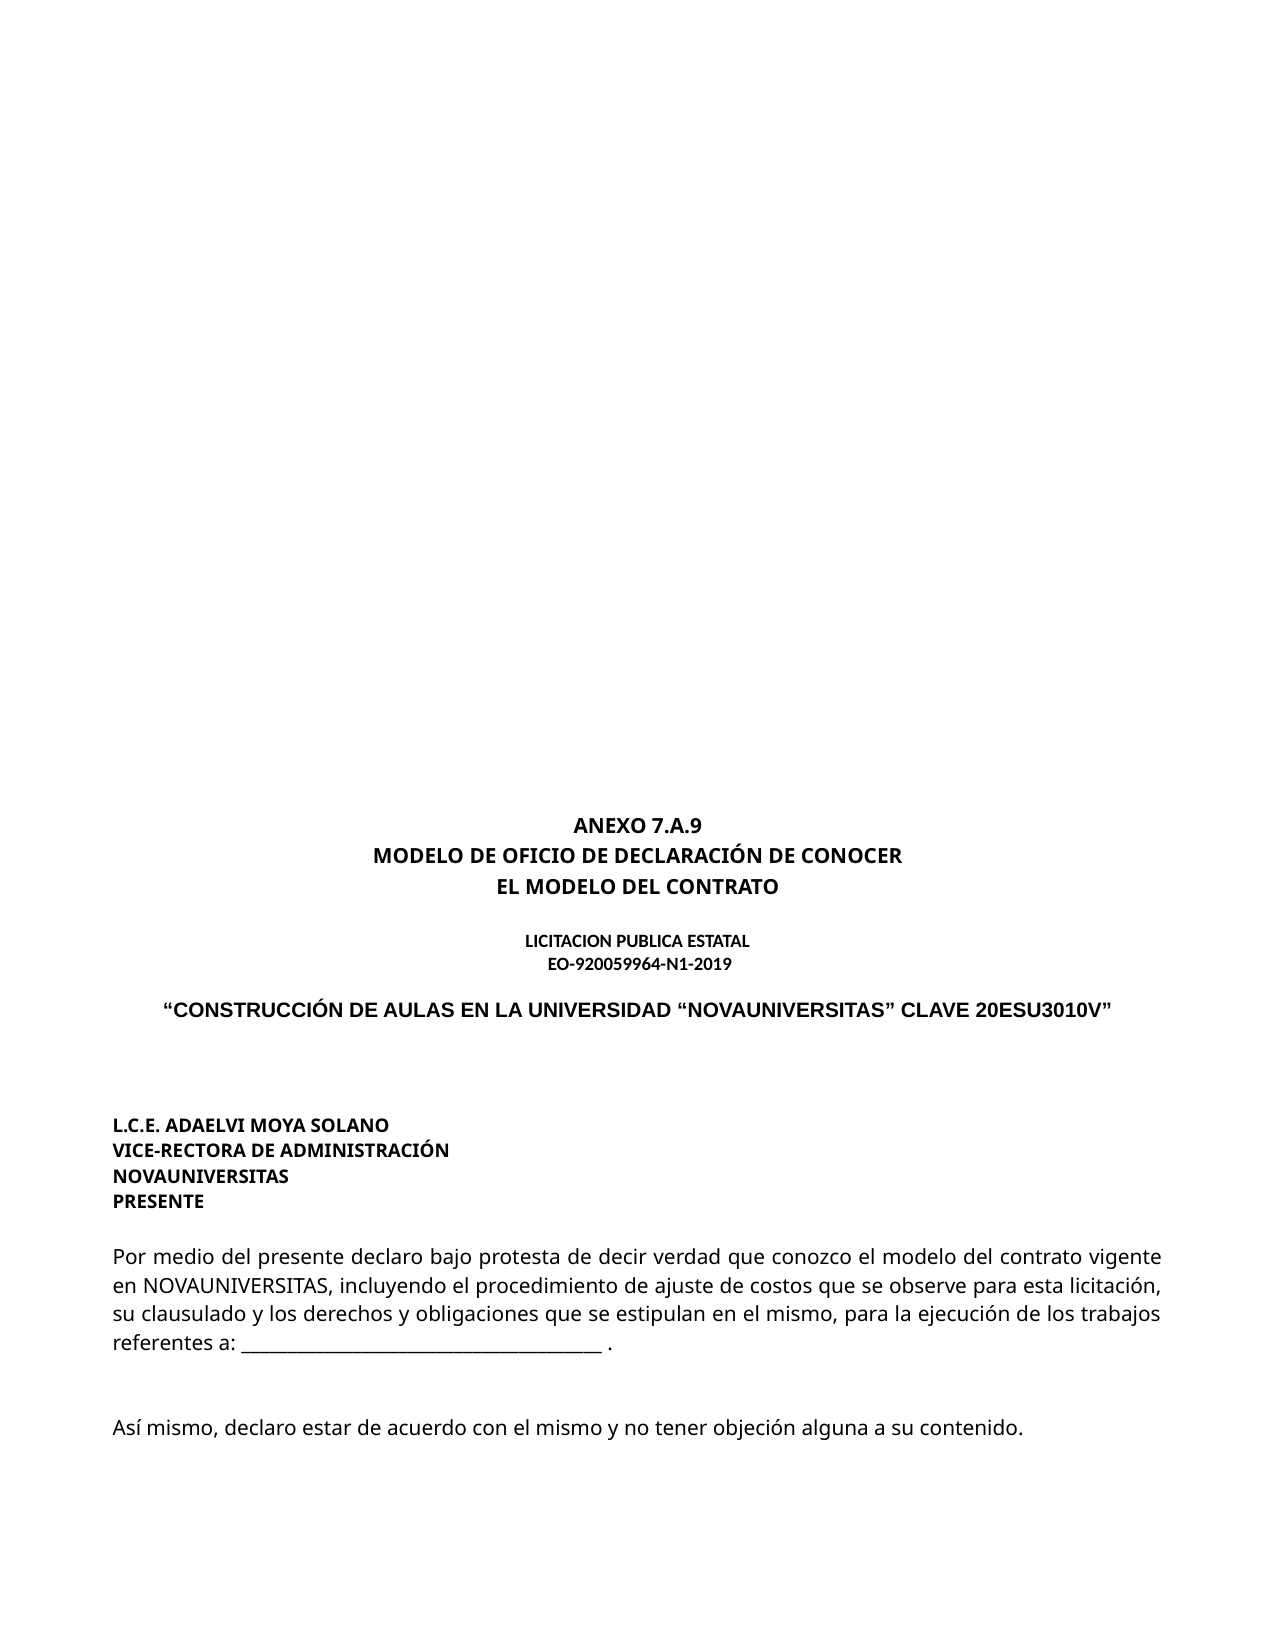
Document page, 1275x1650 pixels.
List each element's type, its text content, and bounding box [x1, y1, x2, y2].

text Así mismo, declaro estar de acuerdo con el mismo y no tener objeción alguna a su contenido. [112, 1413, 1163, 1442]
text L.C.E. ADAELVI MOYA SOLANO [112, 1112, 1163, 1137]
text EO-920059964-N1-2019 [112, 952, 1163, 974]
text Por medio del presente declaro bajo protesta de decir verdad que conozco el modelo del contrato vigente en NOVAUNIVERSITAS, incluyendo el procedimiento de ajuste de costos que se observe para esta licitación, su clausulado y los derechos y obligaciones que se estipulan en el mismo, para la ejecución de los trabajos referentes a: _______________________________________ . [112, 1242, 1163, 1356]
text NOVAUNIVERSITAS [112, 1163, 1163, 1188]
text EL MODELO DEL CONTRATO [112, 872, 1163, 900]
text ANEXO 7.A.9 [112, 811, 1163, 839]
text LICITACION PUBLICA ESTATAL [112, 929, 1163, 952]
text “CONSTRUCCIÓN DE AULAS EN LA UNIVERSIDAD “NOVAUNIVERSITAS” CLAVE 20ESU3010V” [112, 997, 1163, 1021]
text MODELO DE OFICIO DE DECLARACIÓN DE CONOCER [112, 841, 1163, 870]
text PRESENTE [112, 1188, 1163, 1214]
text VICE-RECTORA DE ADMINISTRACIÓN [112, 1137, 1163, 1163]
